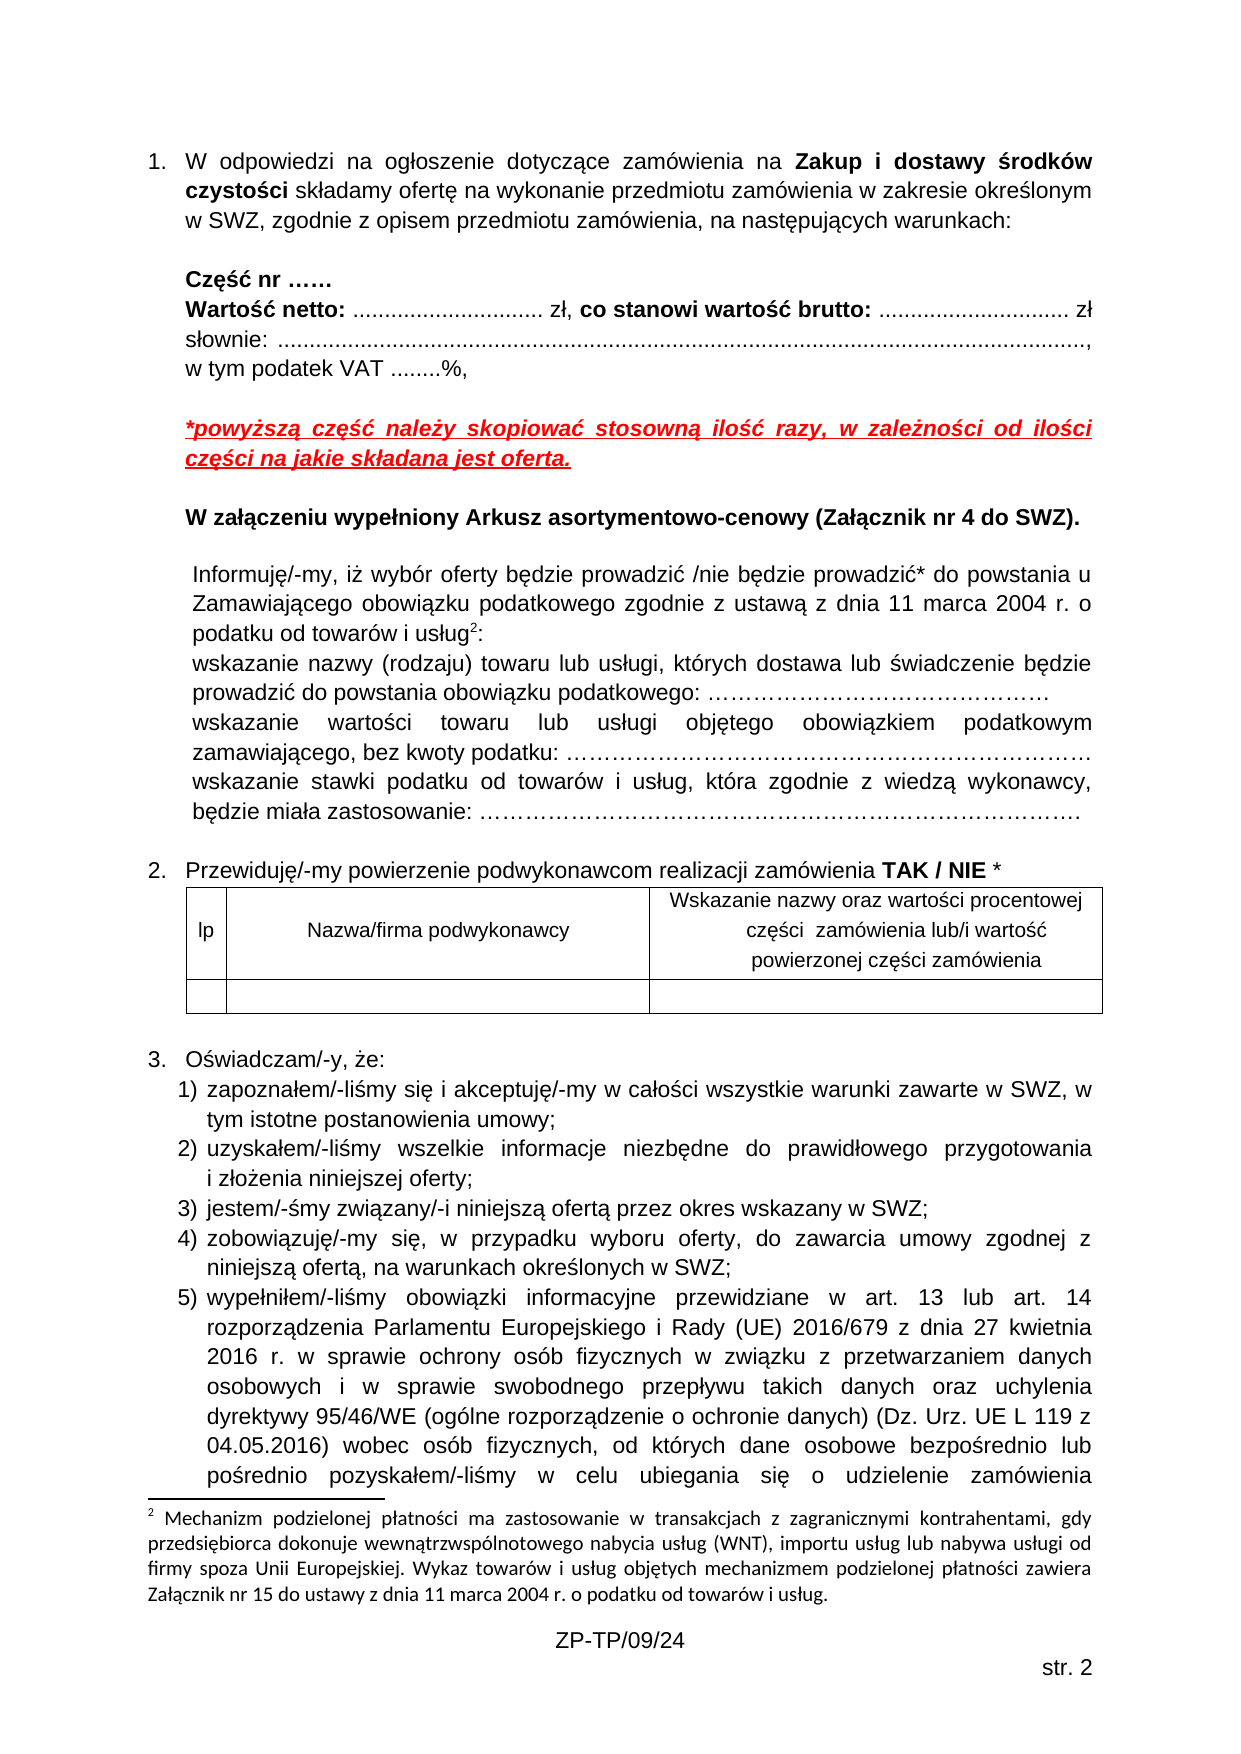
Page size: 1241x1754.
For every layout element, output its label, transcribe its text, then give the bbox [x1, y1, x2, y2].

text W załączeniu wypełniony Arkusz asortymentowo-cenowy (Załącznik nr 4 do SWZ). [185, 504, 1093, 530]
text *powyższą część należy skopiować stosowną ilość razy, w zależności od ilości części na jakie składana jest oferta. [185, 415, 1093, 471]
table_header lp [187, 888, 226, 978]
text wskazanie stawki podatku od towarów i usług, która zgodnie z wiedzą wykonawcy, będzie miała zastosowanie: ……………………………………………………………………. [192, 768, 1093, 824]
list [177, 1284, 1093, 1488]
table_header Wskazanie nazwy oraz wartości procentowej części zamówienia lub/i wartość powierzonej części zamówienia [650, 888, 1102, 978]
list Przewiduję/-my powierzenie podwykonawcom realizacji zamówienia TAK / NIE * [148, 857, 1093, 884]
list jestem/-śmy związany/-i niniejszą ofertą przez okres wskazany w SWZ; [177, 1195, 1093, 1221]
list W odpowiedzi na ogłoszenie dotyczące zamówienia na Zakup i dostawy środków czystości składamy ofertę na wykonanie przedmiotu zamówienia w zakresie określonym w SWZ, zgodnie z opisem przedmiotu zamówienia, na następujących warunkach: [148, 148, 1093, 233]
text wskazanie wartości towaru lub usługi objętego obowiązkiem podatkowym zamawiającego, bez kwoty podatku: …………………………………………………………… [192, 709, 1093, 765]
list zobowiązuję/-my się, w przypadku wyboru oferty, do zawarcia umowy zgodnej z niniejszą ofertą, na warunkach określonych w SWZ; [177, 1224, 1093, 1281]
table_cell [650, 980, 1102, 1012]
table_cell [187, 980, 226, 1012]
text Część nr …… [148, 266, 1093, 293]
list uzyskałem/-liśmy wszelkie informacje niezbędne do prawidłowego przygotowania i złożenia niniejszej oferty; [177, 1135, 1093, 1191]
list Oświadczam/-y, że: [148, 1046, 1093, 1073]
text wskazanie nazwy (rodzaju) towaru lub usługi, których dostawa lub świadczenie będzie prowadzić do powstania obowiązku podatkowego: ……………………………………… [192, 649, 1093, 706]
list zapoznałem/-liśmy się i akceptuję/-my w całości wszystkie warunki zawarte w SWZ, w tym istotne postanowienia umowy; [177, 1076, 1093, 1132]
text Informuję/-my, iż wybór oferty będzie prowadzić /nie będzie prowadzić* do powstania u Zamawiającego obowiązku podatkowego zgodnie z ustawą z dnia 11 marca 2004 r. o podatku od towarów i usług: [192, 561, 1093, 646]
text Wartość netto: .............................. zł, co stanowi wartość brutto: .............................. zł słownie: ..............................................................................................................................., w tym podatek VAT ........%, [185, 296, 1093, 382]
table_cell [227, 980, 649, 1012]
table_header Nazwa/firma podwykonawcy [227, 888, 649, 978]
